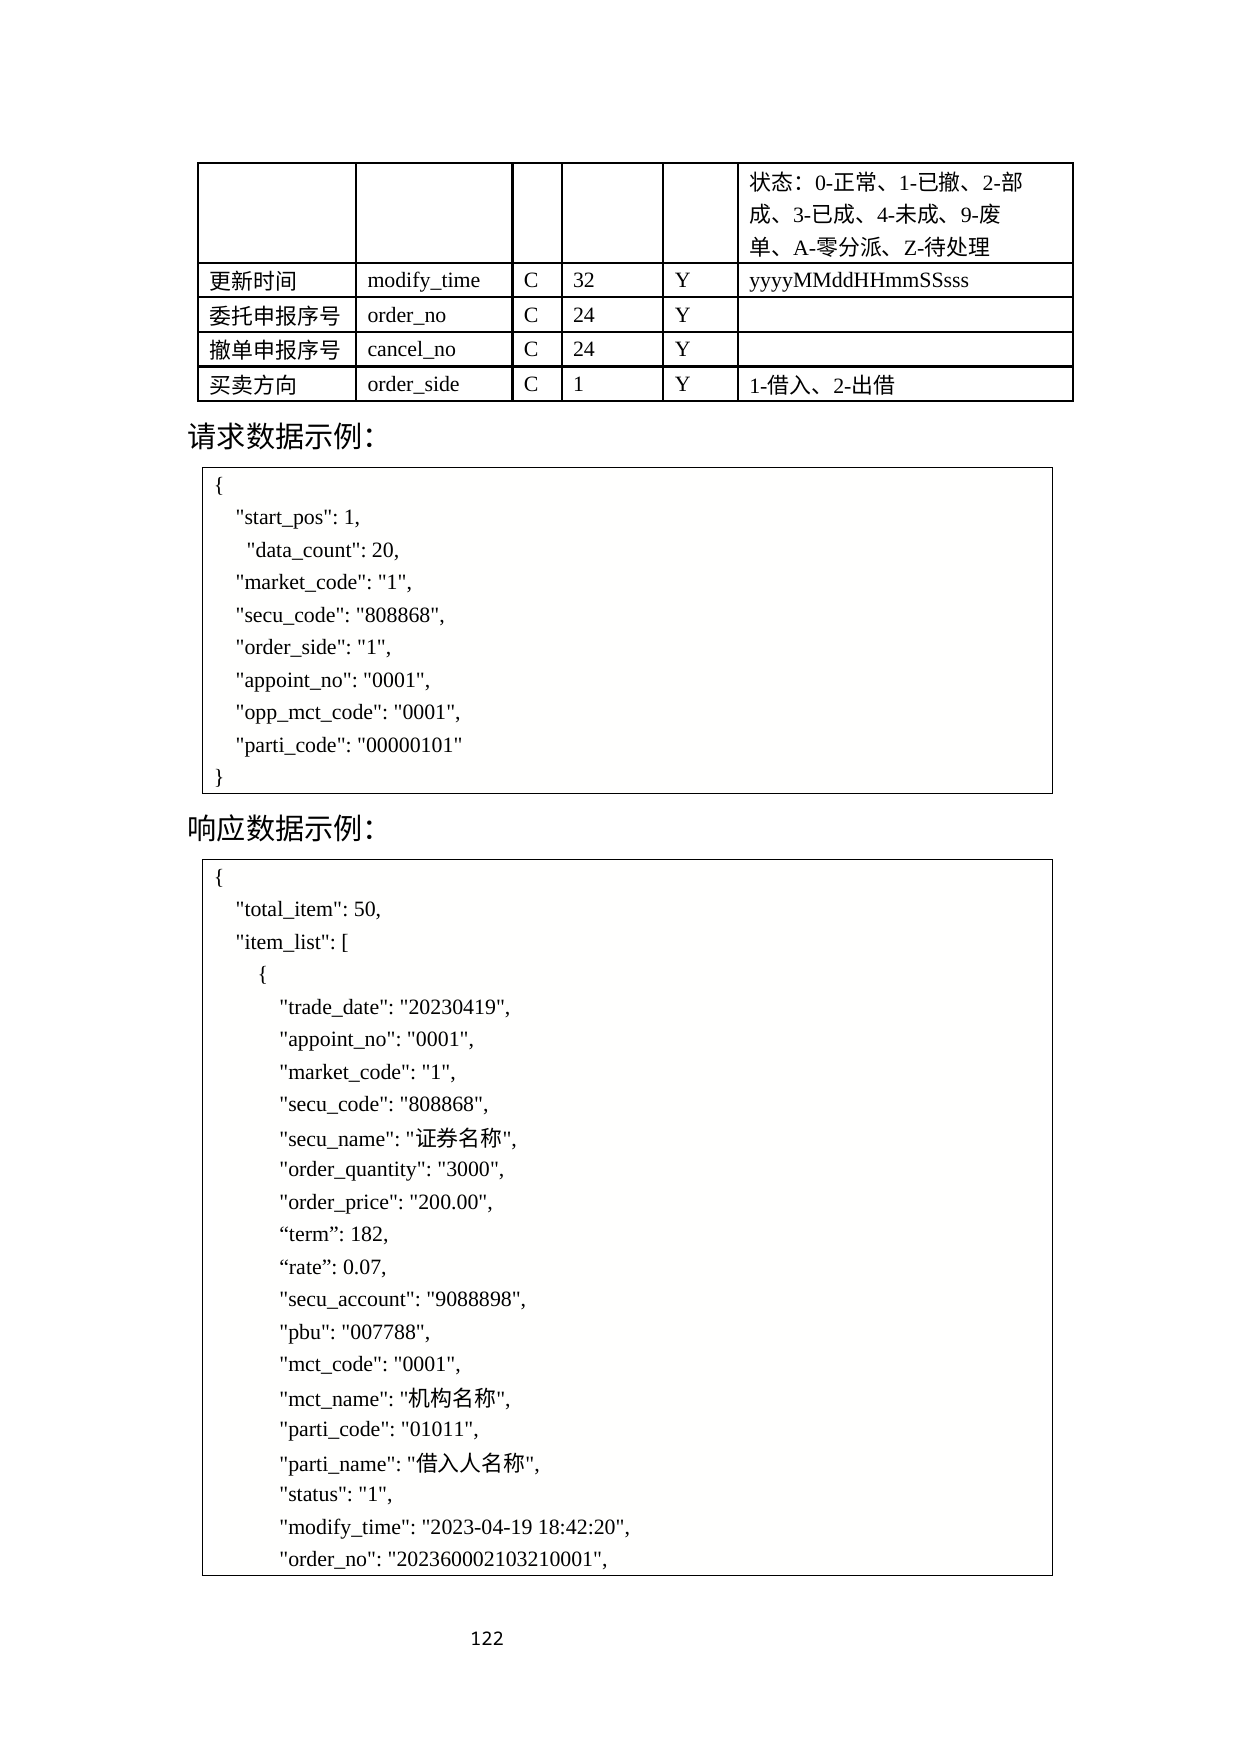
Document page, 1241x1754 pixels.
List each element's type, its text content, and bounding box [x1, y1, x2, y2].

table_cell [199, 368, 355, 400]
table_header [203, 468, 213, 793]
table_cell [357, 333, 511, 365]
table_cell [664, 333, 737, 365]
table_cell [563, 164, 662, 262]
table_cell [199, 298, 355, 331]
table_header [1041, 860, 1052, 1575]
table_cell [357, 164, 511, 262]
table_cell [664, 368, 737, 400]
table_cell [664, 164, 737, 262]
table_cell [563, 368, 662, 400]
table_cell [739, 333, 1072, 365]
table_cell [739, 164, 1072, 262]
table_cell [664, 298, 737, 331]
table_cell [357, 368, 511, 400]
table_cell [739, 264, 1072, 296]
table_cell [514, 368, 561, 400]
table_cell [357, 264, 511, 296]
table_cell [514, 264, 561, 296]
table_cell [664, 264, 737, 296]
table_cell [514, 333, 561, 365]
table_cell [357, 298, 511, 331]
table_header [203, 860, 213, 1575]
text 响应数据示例： [187, 794, 1053, 859]
text 请求数据示例： [187, 402, 1053, 467]
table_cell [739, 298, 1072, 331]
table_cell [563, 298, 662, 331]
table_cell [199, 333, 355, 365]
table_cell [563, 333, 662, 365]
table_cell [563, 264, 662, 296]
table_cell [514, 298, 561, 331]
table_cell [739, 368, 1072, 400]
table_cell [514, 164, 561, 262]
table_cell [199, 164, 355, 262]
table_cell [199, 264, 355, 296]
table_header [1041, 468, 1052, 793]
